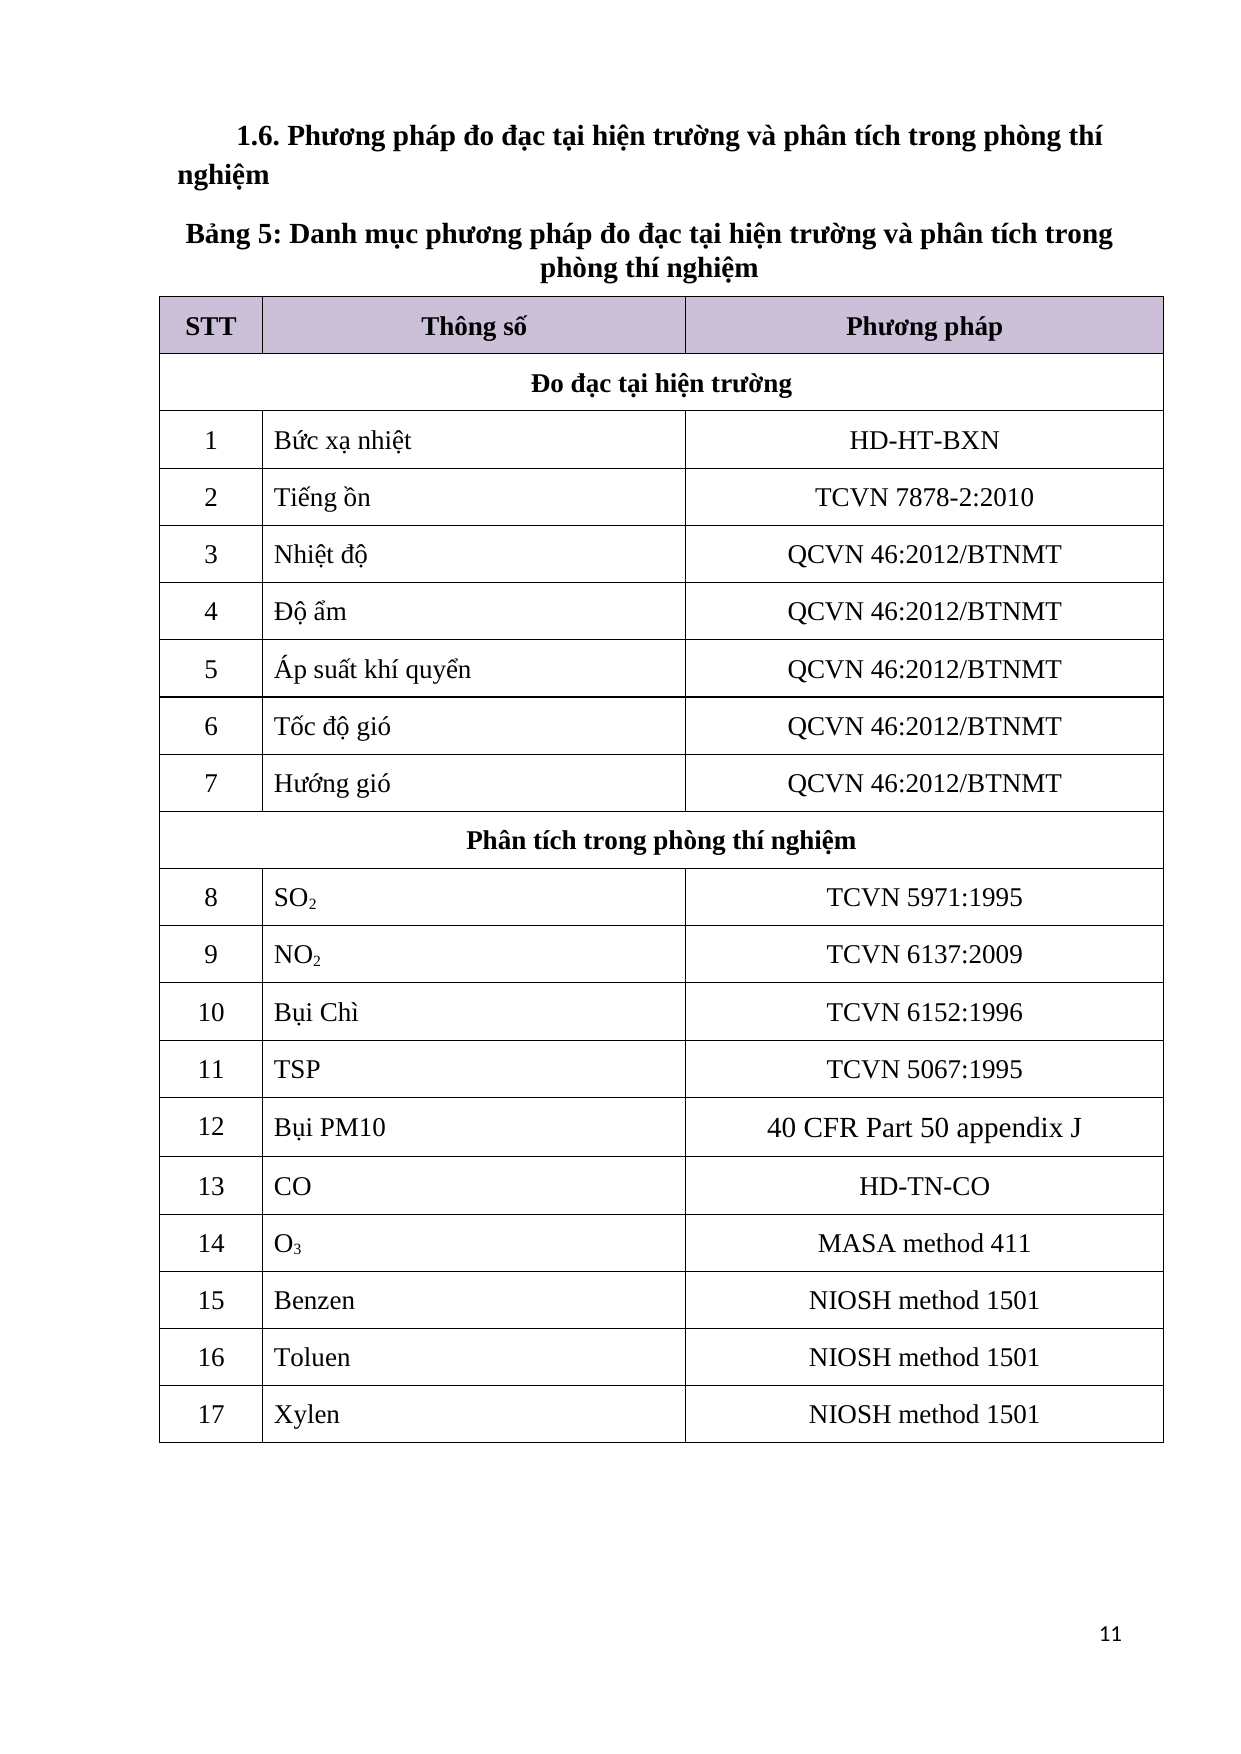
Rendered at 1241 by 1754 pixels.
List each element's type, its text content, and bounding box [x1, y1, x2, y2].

table_cell Tiếng ồn [263, 469, 685, 525]
table_cell NO2 [263, 926, 685, 982]
table_cell 40 CFR Part 50 appendix J [686, 1098, 1163, 1156]
table_cell TCVN 7878-2:2010 [686, 469, 1163, 525]
table_cell HD-HT-BXN [686, 411, 1163, 468]
table_cell 1 [160, 411, 262, 468]
table_cell 5 [160, 640, 262, 696]
table_cell QCVN 46:2012/BTNMT [686, 583, 1163, 639]
table_cell 16 [160, 1329, 262, 1385]
table_cell Xylen [263, 1386, 685, 1442]
text Bảng 5: Danh mục phương pháp đo đạc tại hiện trường và phân tích trong phòng thí nghiệm [177, 216, 1122, 283]
table_cell Nhiệt độ [263, 526, 685, 582]
table_cell 6 [160, 698, 262, 753]
table_cell Đo đạc tại hiện trường [160, 354, 1163, 410]
table_cell 3 [160, 526, 262, 582]
table_cell Toluen [263, 1329, 685, 1385]
table_cell Phân tích trong phòng thí nghiệm [160, 812, 1163, 868]
table_cell TCVN 5067:1995 [686, 1041, 1163, 1097]
table_cell Bụi Chì [263, 983, 685, 1039]
table_cell 8 [160, 869, 262, 925]
table_cell Hướng gió [263, 755, 685, 811]
table_cell Áp suất khí quyển [263, 640, 685, 696]
table_cell SO2 [263, 869, 685, 925]
table_cell HD-TN-CO [686, 1157, 1163, 1213]
table_cell 17 [160, 1386, 262, 1442]
table_cell NIOSH method 1501 [686, 1329, 1163, 1385]
table_cell TCVN 5971:1995 [686, 869, 1163, 925]
text 1.6. Phương pháp đo đạc tại hiện trường và phân tích trong phòng thí nghiệm [177, 118, 1122, 191]
table_cell QCVN 46:2012/BTNMT [686, 755, 1163, 811]
table_cell 10 [160, 983, 262, 1039]
table_header STT [160, 297, 262, 353]
table_cell 11 [160, 1041, 262, 1097]
table_cell Độ ẩm [263, 583, 685, 639]
table_cell TCVN 6152:1996 [686, 983, 1163, 1039]
table_cell 9 [160, 926, 262, 982]
table_cell MASA method 411 [686, 1215, 1163, 1271]
table_cell Bức xạ nhiệt [263, 411, 685, 468]
table_cell 15 [160, 1272, 262, 1328]
table_cell QCVN 46:2012/BTNMT [686, 640, 1163, 696]
table_cell Tốc độ gió [263, 698, 685, 753]
table_cell O3 [263, 1215, 685, 1271]
table_cell 12 [160, 1098, 262, 1156]
table_cell NIOSH method 1501 [686, 1272, 1163, 1328]
table_cell 7 [160, 755, 262, 811]
table_cell 4 [160, 583, 262, 639]
table_cell QCVN 46:2012/BTNMT [686, 698, 1163, 753]
table_cell CO [263, 1157, 685, 1213]
table_cell NIOSH method 1501 [686, 1386, 1163, 1442]
table_cell QCVN 46:2012/BTNMT [686, 526, 1163, 582]
table_header Thông số [263, 297, 685, 353]
table_cell TCVN 6137:2009 [686, 926, 1163, 982]
table_cell 2 [160, 469, 262, 525]
table_cell Benzen [263, 1272, 685, 1328]
table_cell 14 [160, 1215, 262, 1271]
table_cell 13 [160, 1157, 262, 1213]
table_cell Bụi PM10 [263, 1098, 685, 1156]
table_cell TSP [263, 1041, 685, 1097]
table_header Phương pháp [686, 297, 1163, 353]
